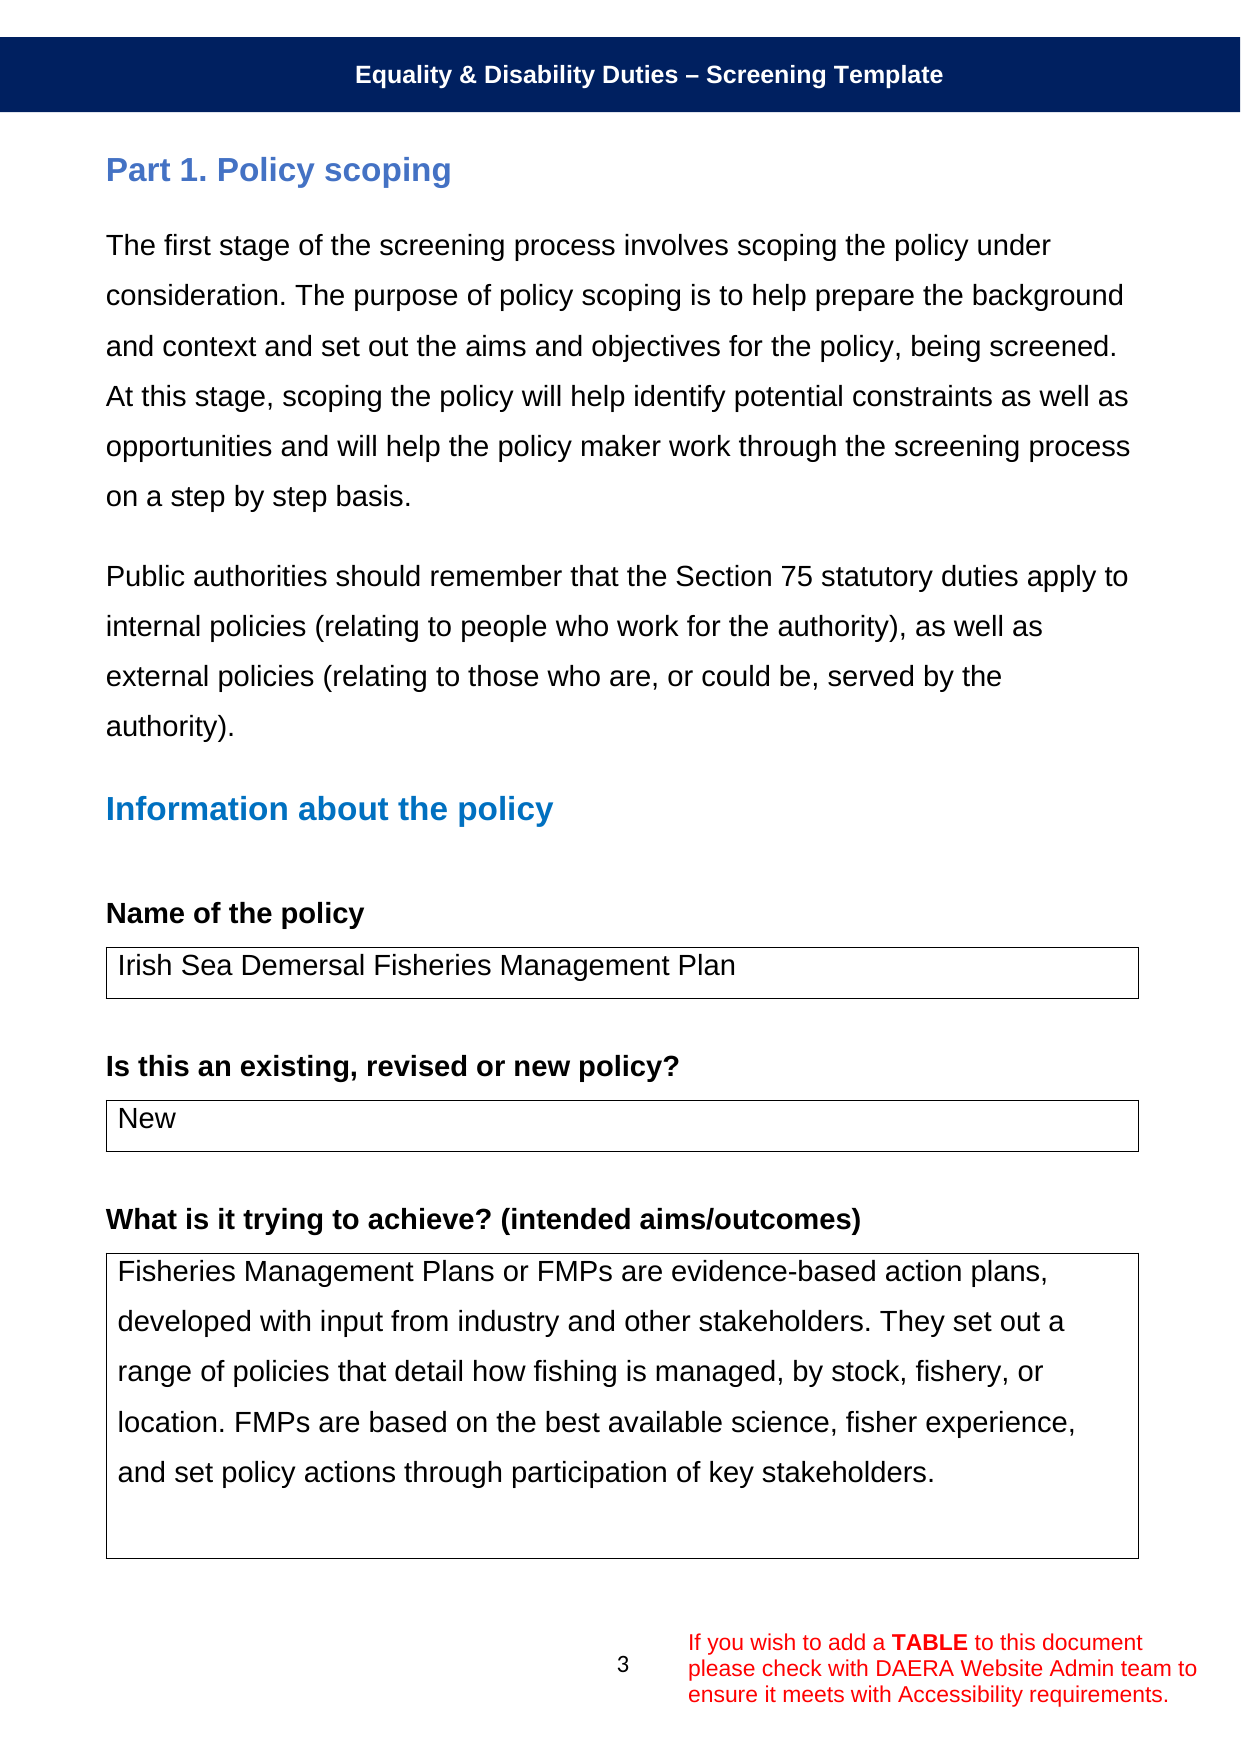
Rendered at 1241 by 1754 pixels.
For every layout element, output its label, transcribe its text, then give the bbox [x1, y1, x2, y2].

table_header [107, 1254, 1138, 1558]
text Public authorities should remember that the Section 75 statutory duties apply to internal policies (relating to people who work for the authority), as well as external policies (relating to those who are, or could be, served by the authority). [106, 558, 1140, 743]
text What is it trying to achieve? (intended aims/outcomes) [106, 1202, 1140, 1236]
text Is this an existing, revised or new policy? [106, 1049, 1140, 1083]
text Name of the policy [106, 896, 1140, 930]
text Information about the policy [106, 788, 1140, 827]
text Part 1. Policy scoping [106, 150, 1140, 188]
table_header New [107, 1101, 1138, 1151]
table_header Irish Sea Demersal Fisheries Management Plan [107, 948, 1138, 998]
text The first stage of the screening process involves scoping the policy under consideration. The purpose of policy scoping is to help prepare the background and context and set out the aims and objectives for the policy, being screened. At this stage, scoping the policy will help identify potential constraints as well as opportunities and will help the policy maker work through the screening process on a step by step basis. [106, 228, 1140, 513]
